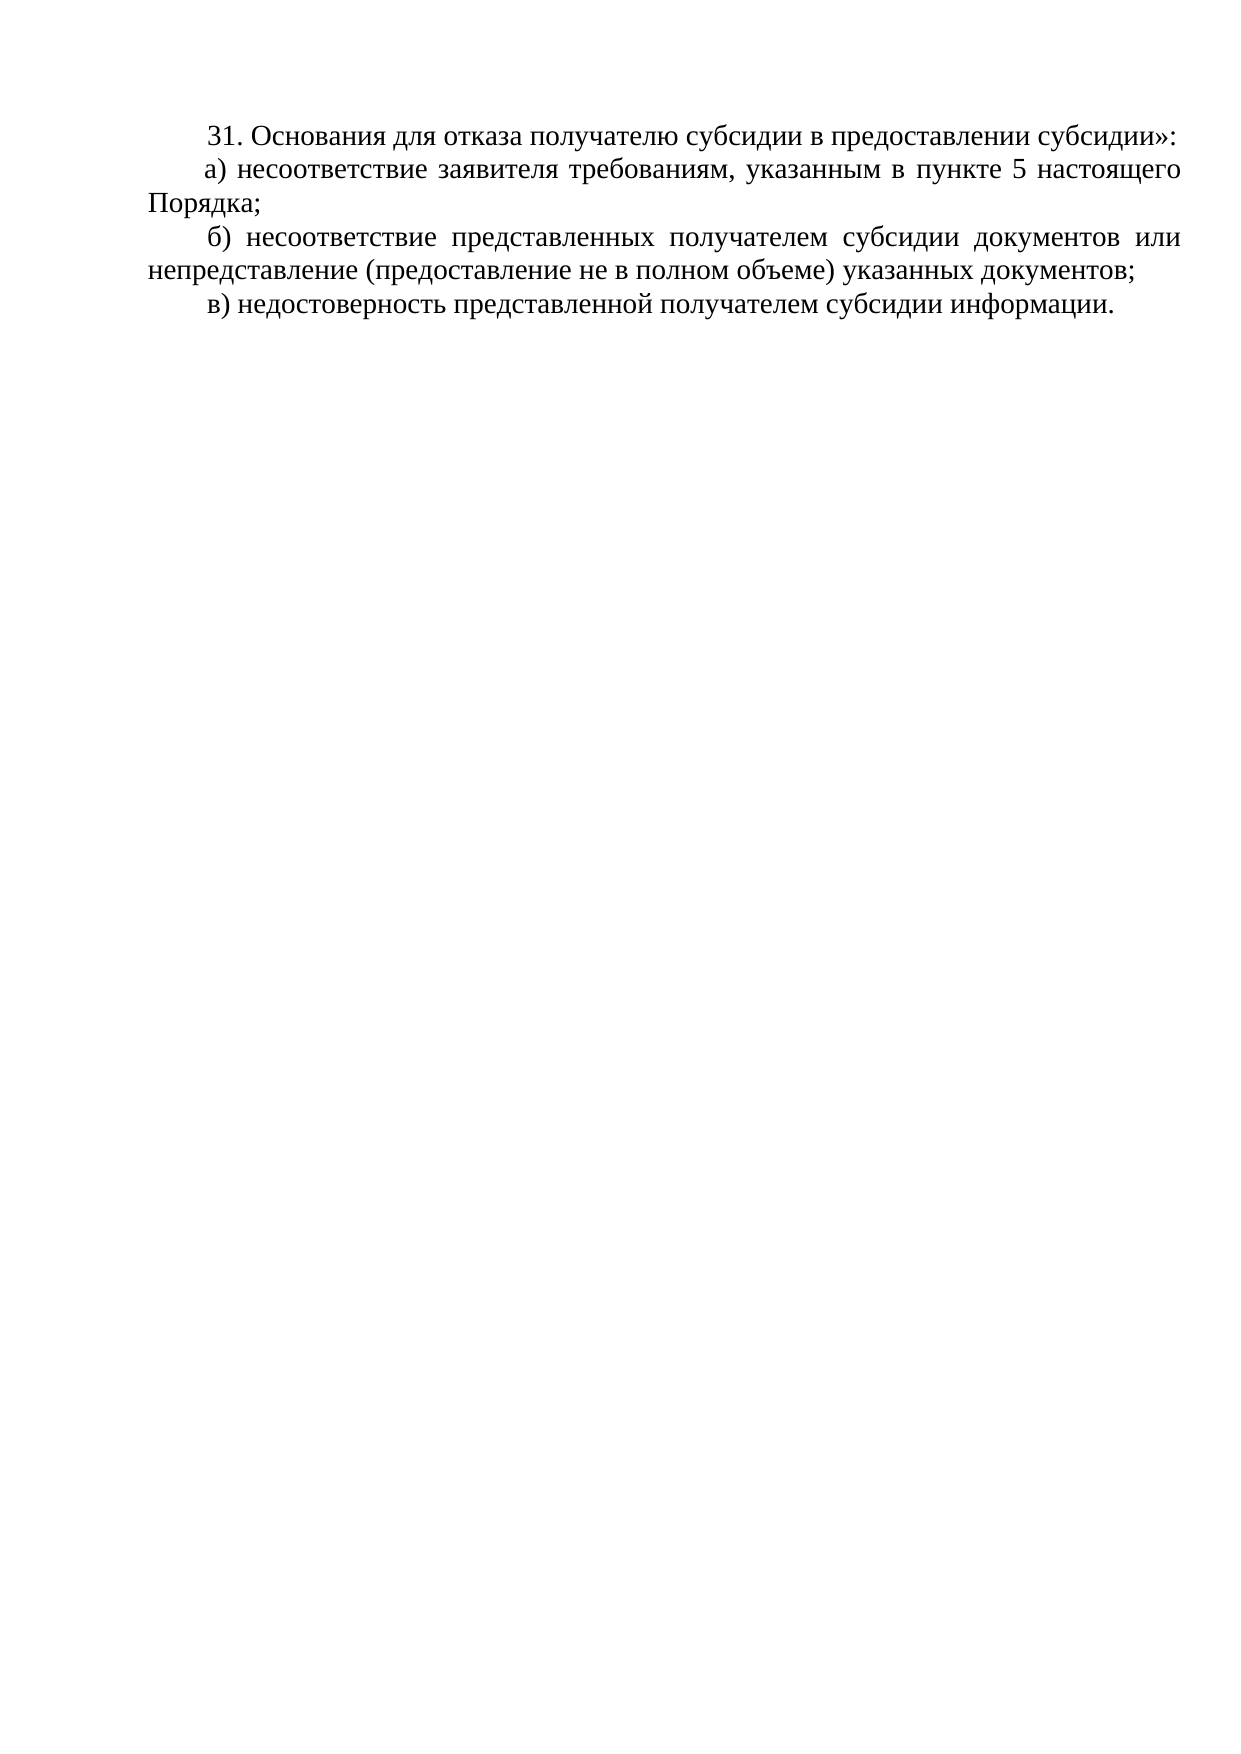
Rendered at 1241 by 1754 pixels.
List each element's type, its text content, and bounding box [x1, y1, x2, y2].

text в) недостоверность представленной получателем субсидии информации. [148, 286, 1181, 319]
text 31. Основания для отказа получателю субсидии в предоставлении субсидии»: [148, 118, 1181, 152]
text б) несоответствие представленных получателем субсидии документов или непредставление (предоставление не в полном объеме) указанных документов; [148, 219, 1181, 286]
text а) несоответствие заявителя требованиям, указанным в пункте 5 настоящего Порядка; [148, 152, 1181, 219]
